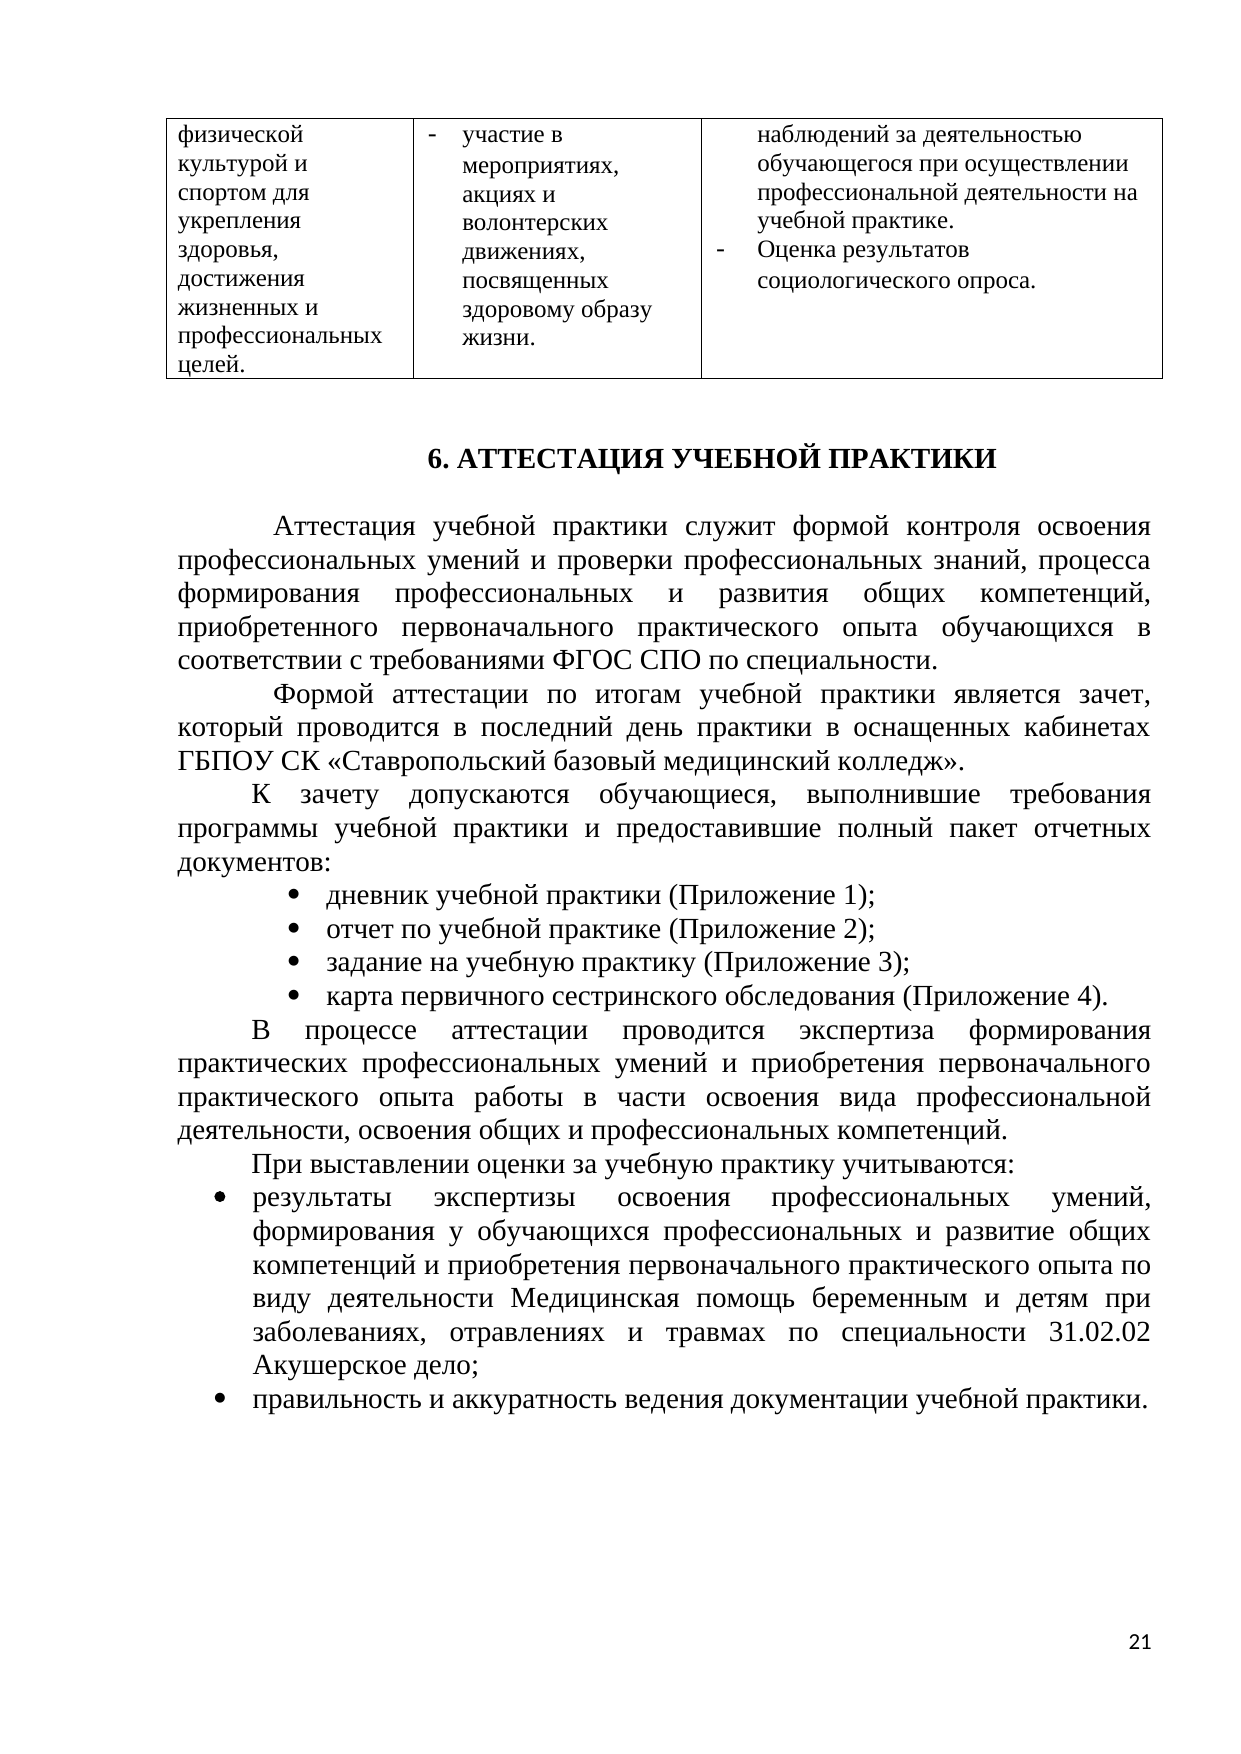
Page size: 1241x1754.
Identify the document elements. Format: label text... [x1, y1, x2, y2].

text При выставлении оценки за учебную практику учитываются: [177, 1146, 1152, 1179]
text Аттестация учебной практики служит формой контроля освоения профессиональных умений и проверки профессиональных знаний, процесса формирования профессиональных и развития общих компетенций, приобретенного первоначального практического опыта обучающихся в соответствии с требованиями ФГОС СПО по специальности. [177, 508, 1152, 676]
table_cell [167, 119, 413, 378]
list дневник учебной практики (Приложение 1); [288, 877, 1152, 911]
list карта первичного сестринского обследования (Приложение 4). [288, 978, 1152, 1012]
text В процессе аттестации проводится экспертиза формирования практических профессиональных умений и приобретения первоначального практического опыта работы в части освоения вида профессиональной деятельности, освоения общих и профессиональных компетенций. [177, 1012, 1152, 1146]
list результаты экспертизы освоения профессиональных умений, формирования у обучающихся профессиональных и развитие общих компетенций и приобретения первоначального практического опыта по виду деятельности Медицинская помощь беременным и детям при заболеваниях, отравлениях и травмах по специальности 31.02.02 Акушерское дело; [215, 1179, 1152, 1381]
text Формой аттестации по итогам учебной практики является зачет, который проводится в последний день практики в оснащенных кабинетах ГБПОУ СК «Ставропольский базовый медицинский колледж». [177, 676, 1152, 777]
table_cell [702, 119, 1162, 378]
list правильность и аккуратность ведения документации учебной практики. [215, 1381, 1152, 1414]
list отчет по учебной практике (Приложение 2); [288, 911, 1152, 944]
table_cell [414, 119, 701, 378]
text К зачету допускаются обучающиеся, выполнившие требования программы учебной практики и предоставившие полный пакет отчетных документов: [177, 777, 1152, 877]
list задание на учебную практику (Приложение 3); [288, 944, 1152, 978]
text 6. АТТЕСТАЦИЯ УЧЕБНОЙ ПРАКТИКИ [177, 441, 1152, 475]
